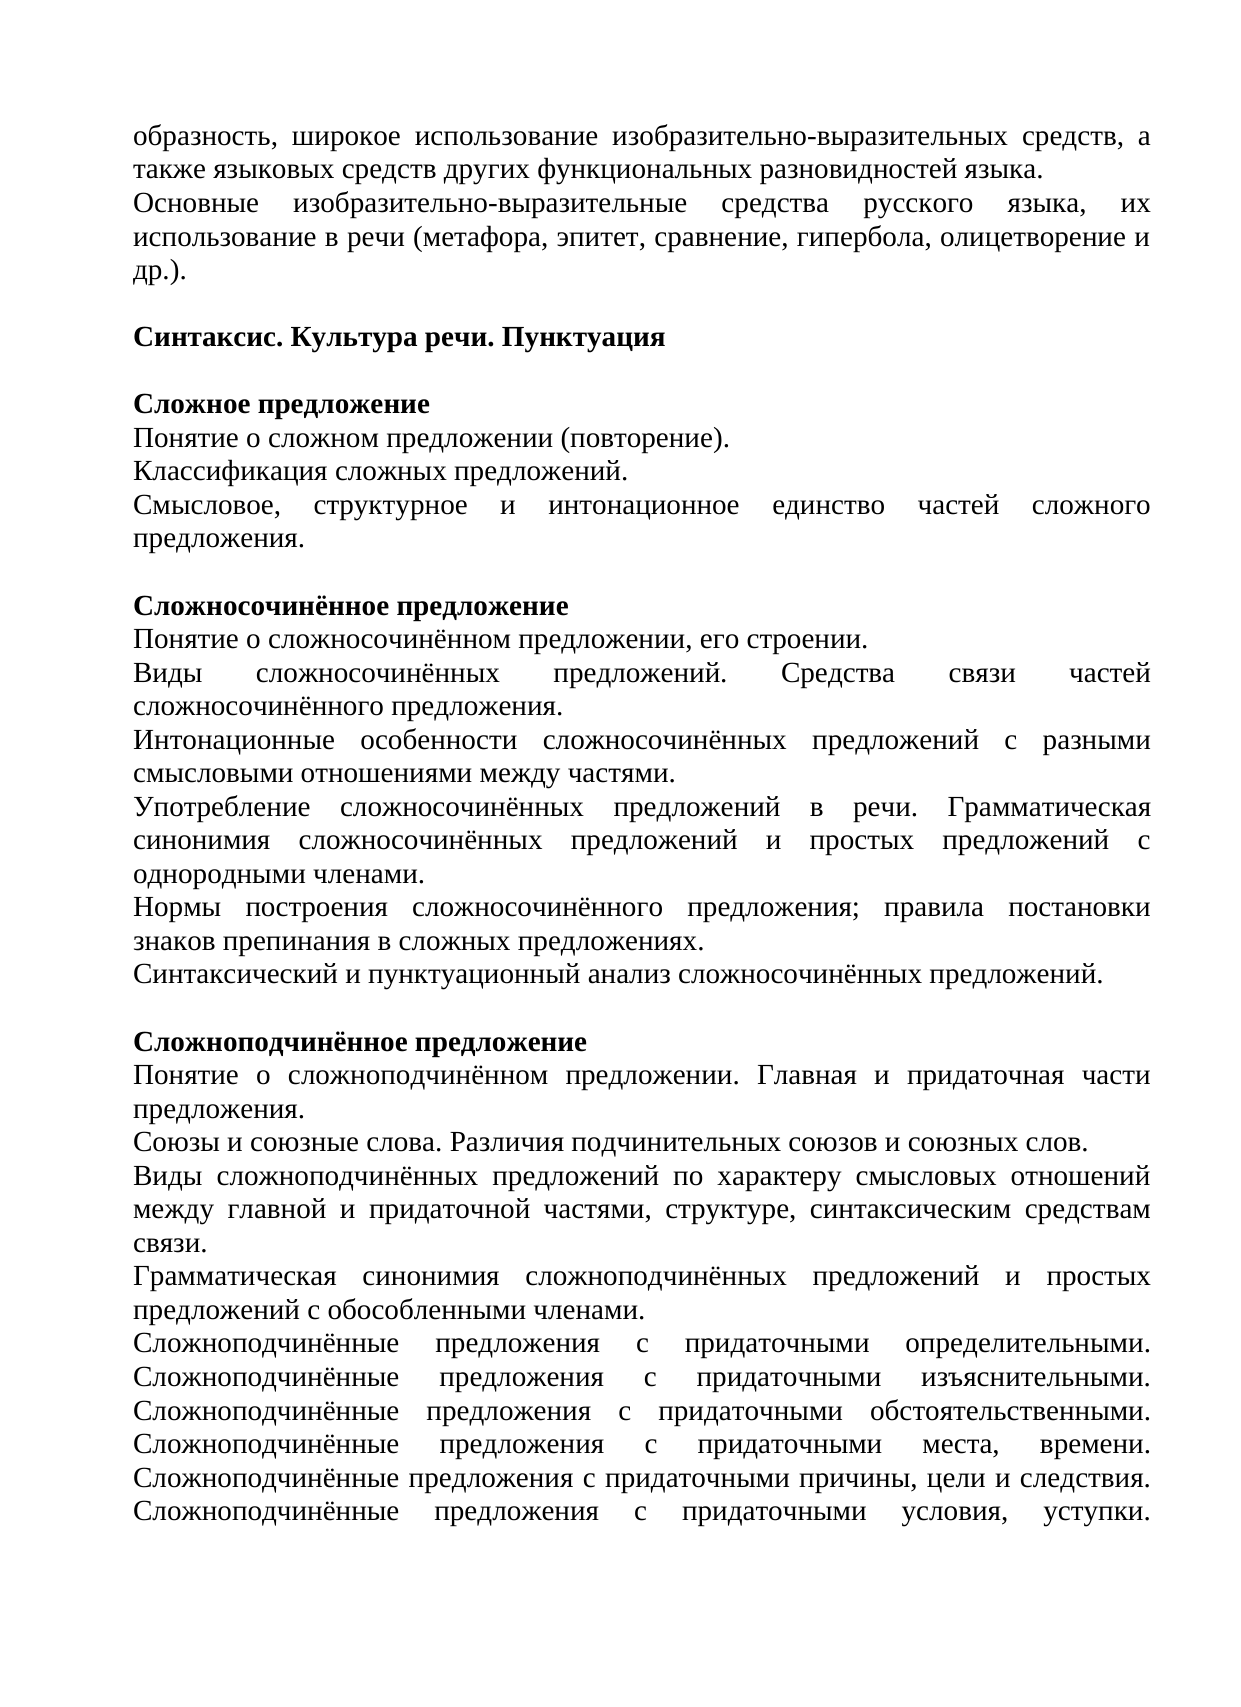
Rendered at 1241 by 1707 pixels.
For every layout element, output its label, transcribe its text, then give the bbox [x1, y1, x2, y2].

text Синтаксический и пунктуационный анализ сложносочинённых предложений. [133, 957, 1152, 990]
text Сложноподчинённое предложение [133, 1024, 1152, 1057]
text Интонационные особенности сложносочинённых предложений с разными смысловыми отношениями между частями. [133, 722, 1152, 789]
text Сложное предложение [133, 386, 1152, 420]
text Употребление сложносочинённых предложений в речи. Грамматическая синонимия сложносочинённых предложений и простых предложений с однородными членами. [133, 789, 1152, 889]
text Основные изобразительно-выразительные средства русского языка, их использование в речи (метафора, эпитет, сравнение, гипербола, олицетворение и др.). [133, 185, 1152, 286]
text Виды сложносочинённых предложений. Средства связи частей сложносочинённого предложения. [133, 655, 1152, 722]
text Классификация сложных предложений. [133, 453, 1152, 487]
text Синтаксис. Культура речи. Пунктуация [133, 319, 1152, 353]
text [133, 118, 1152, 185]
text Виды сложноподчинённых предложений по характеру смысловых отношений между главной и придаточной частями, структуре, синтаксическим средствам связи. [133, 1158, 1152, 1258]
text Понятие о сложносочинённом предложении, его строении. [133, 621, 1152, 655]
text Союзы и союзные слова. Различия подчинительных союзов и союзных слов. [133, 1124, 1152, 1158]
text Нормы построения сложносочинённого предложения; правила постановки знаков препинания в сложных предложениях. [133, 889, 1152, 957]
text Понятие о сложноподчинённом предложении. Главная и придаточная части предложения. [133, 1057, 1152, 1124]
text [133, 1326, 1152, 1527]
text Понятие о сложном предложении (повторение). [133, 420, 1152, 453]
text Грамматическая синонимия сложноподчинённых предложений и простых предложений с обособленными членами. [133, 1258, 1152, 1326]
text Сложносочинённое предложение [133, 588, 1152, 621]
text Смысловое, структурное и интонационное единство частей сложного предложения. [133, 487, 1152, 554]
